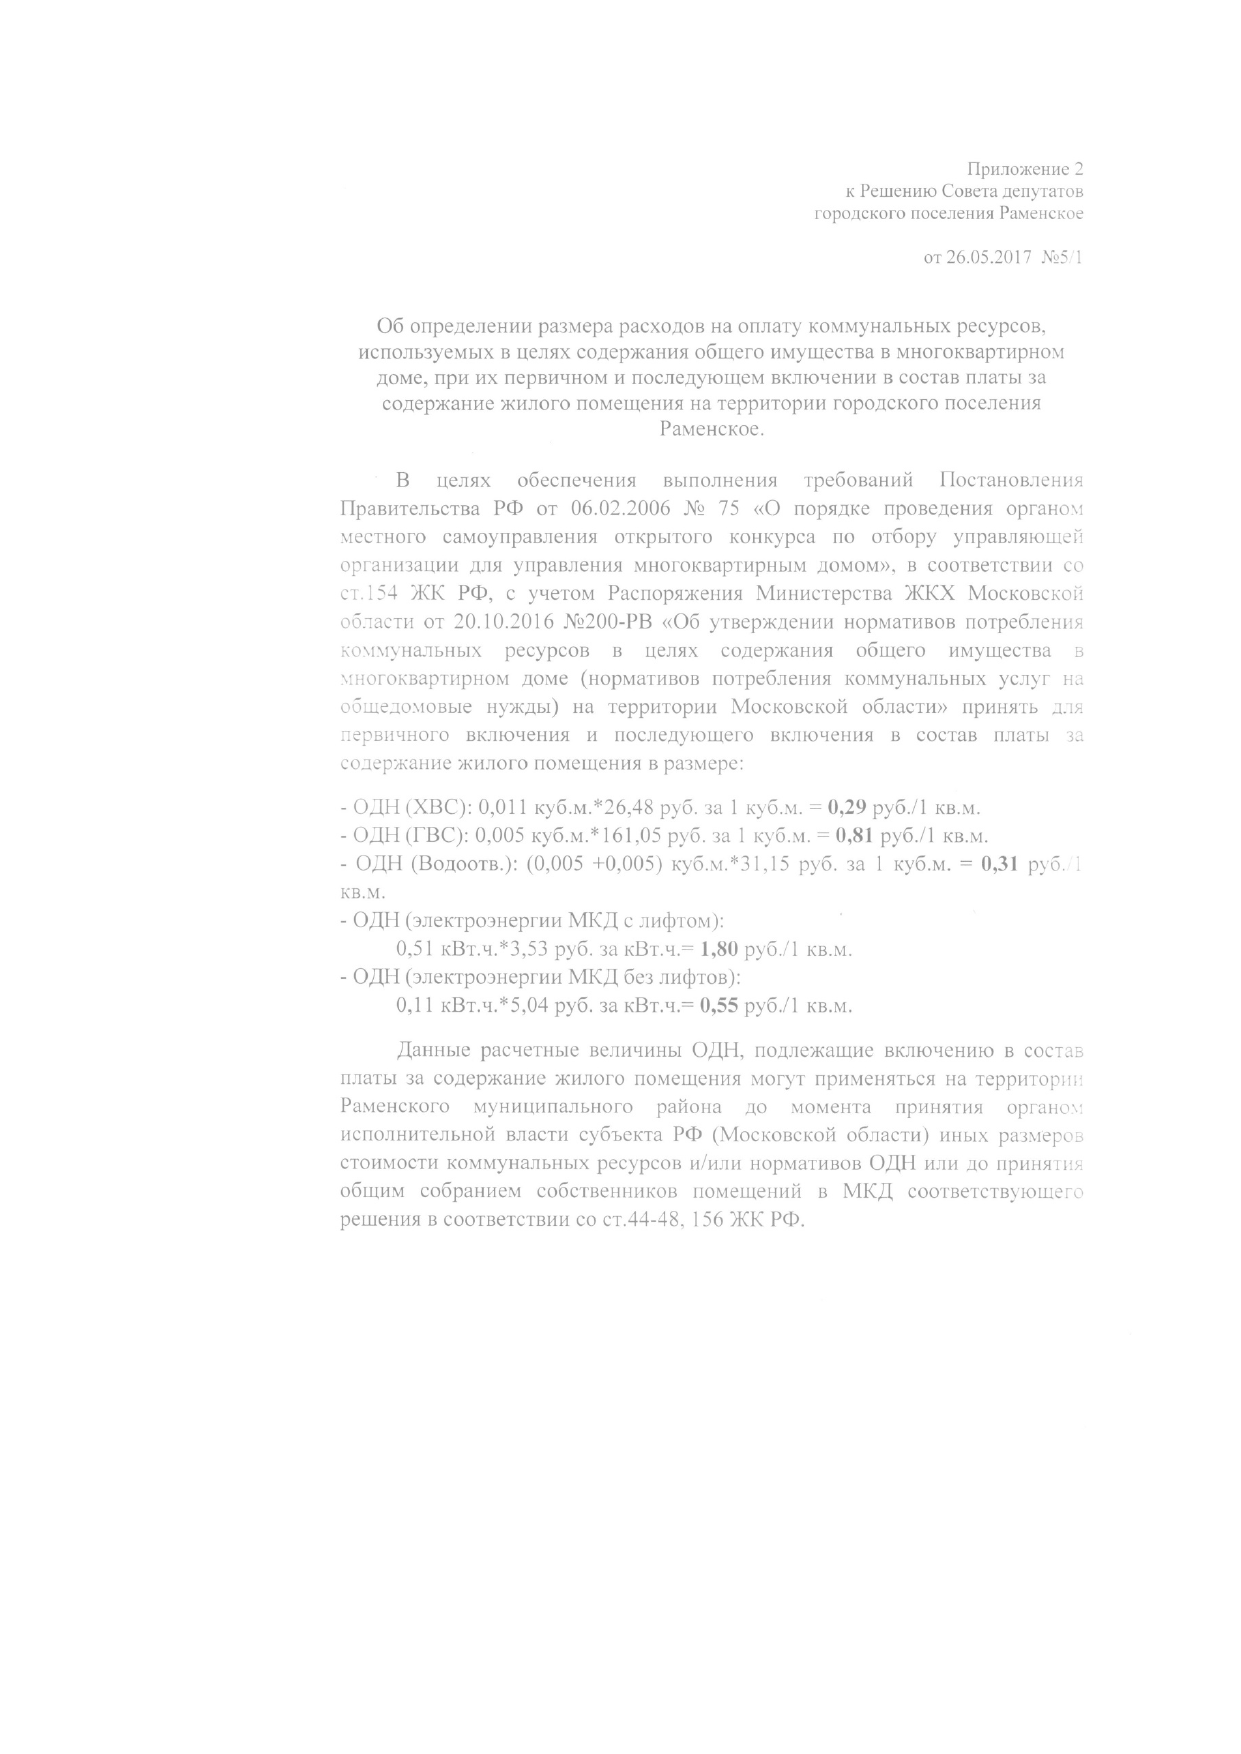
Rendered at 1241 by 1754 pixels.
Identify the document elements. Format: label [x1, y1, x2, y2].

picture [177, 118, 1152, 1456]
